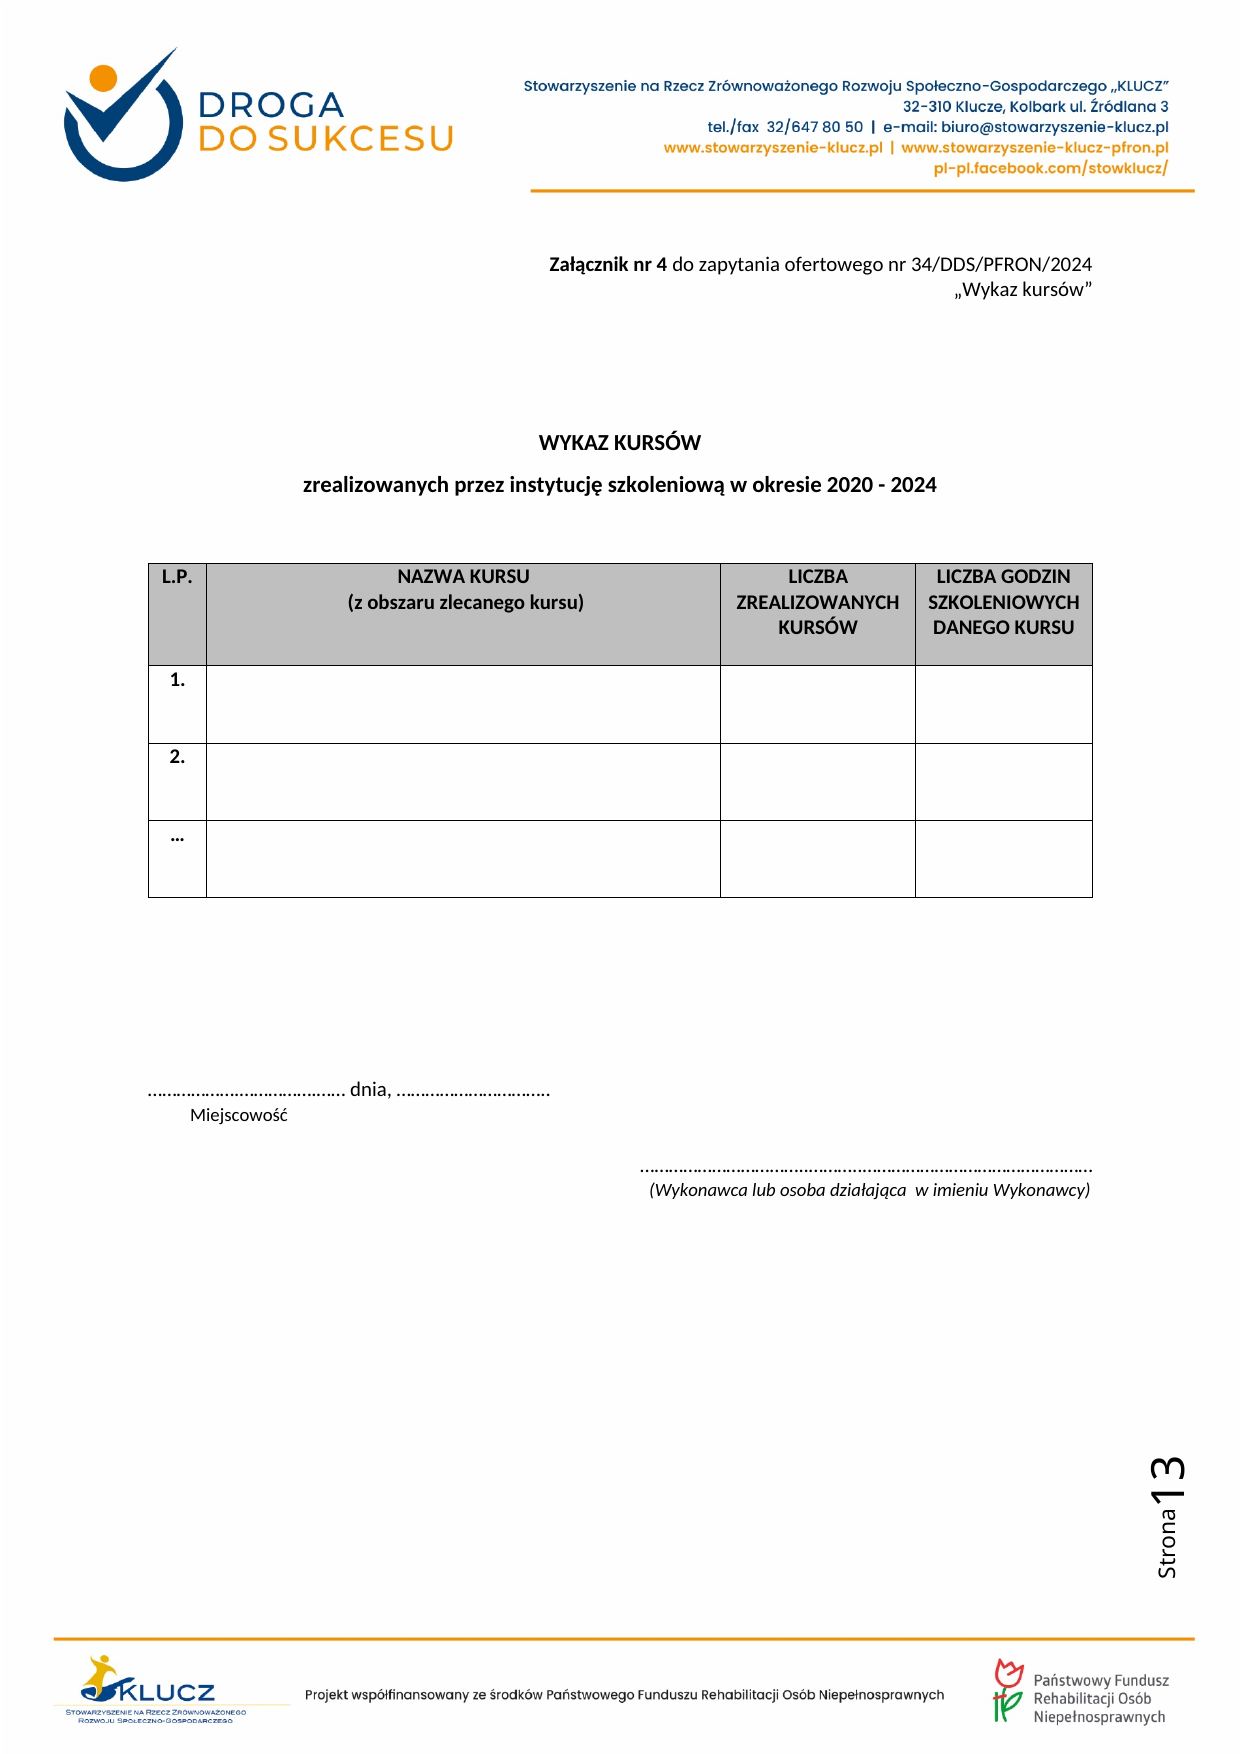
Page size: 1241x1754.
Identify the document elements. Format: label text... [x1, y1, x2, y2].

table_cell [916, 666, 1092, 743]
table_cell [207, 821, 720, 897]
table_cell 1. [149, 666, 206, 743]
text „Wykaz kursów” [148, 276, 1093, 302]
table_header L.P. [149, 564, 206, 665]
picture [2, 1, 1241, 1754]
text zrealizowanych przez instytucję szkoleniową w okresie 2020 - 2024 [148, 470, 1093, 498]
table_cell [916, 821, 1092, 897]
text WYKAZ KURSÓW [148, 428, 1093, 456]
table_cell … [149, 821, 206, 897]
table_header LICZBA ZREALIZOWANYCH KURSÓW [721, 564, 915, 665]
table_cell 2. [149, 744, 206, 820]
text ……………….…………….…… dnia, ………………………….. Miejscowość [148, 1076, 1093, 1152]
table_header NAZWA KURSU (z obszaru zlecanego kursu) [207, 564, 720, 665]
table_header LICZBA GODZIN SZKOLENIOWYCH DANEGO KURSU [916, 564, 1092, 665]
table_cell [721, 821, 915, 897]
text (Wykonawca lub osoba działająca w imieniu Wykonawcy) [148, 1178, 1093, 1201]
text Załącznik nr 4 do zapytania ofertowego nr 34/DDS/PFRON/2024 [148, 251, 1093, 276]
table_cell [721, 744, 915, 820]
table_cell [916, 744, 1092, 820]
table_cell [207, 666, 720, 743]
table_cell [721, 666, 915, 743]
text ……………………………..………..………………………………………… [148, 1152, 1093, 1178]
table_cell [207, 744, 720, 820]
